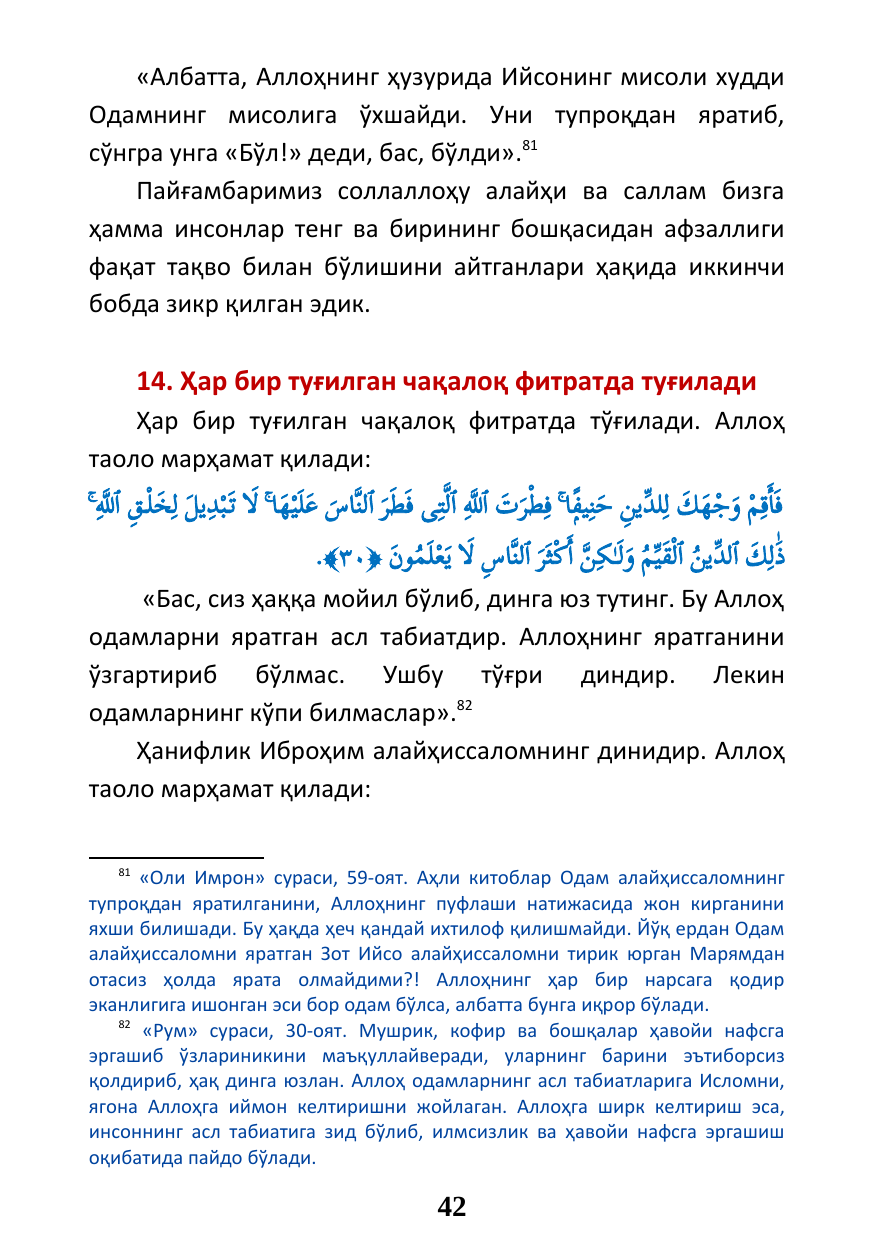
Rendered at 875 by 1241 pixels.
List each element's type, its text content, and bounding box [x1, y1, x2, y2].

text «Албатта, Аллоҳнинг ҳузурида Ийсонинг мисоли худди Одамнинг мисолига ўхшайди. Уни тупроқдан яратиб, сўнгра унга «Бўл!» деди, бас, бўлди». [89, 59, 785, 168]
subtitle 14. Ҳар бир туғилган чақалоқ фитратда туғилади [89, 362, 785, 398]
text «Бас, сиз ҳаққа мойил бўлиб, динга юз тутинг. Бу Аллоҳ одамларни яратган асл табиатдир. Аллоҳнинг яратганини ўзгартириб бўлмас. Ушбу тўғри диндир. Лекин одамларнинг кўпи билмаслар». [89, 581, 785, 728]
text فَأَقِمْ وَجْهَكَ لِلدِّينِ حَنِيفًۭا ۚ فِطْرَتَ ٱللَّهِ ٱلَّتِى فَطَرَ ٱلنَّاسَ عَلَيْهَا ۚ لَا تَبْدِيلَ لِخَلْقِ ٱللَّهِ ۚ ذَٰلِكَ ٱلدِّينُ ٱلْقَيِّمُ وَلَـٰكِنَّ أَكْثَرَ ٱلنَّاسِ لَا يَعْلَمُونَ ﴿٣٠﴾. [89, 479, 785, 581]
text Пайғамбаримиз соллаллоҳу алайҳи ва саллам бизга ҳамма инсонлар тенг ва бирининг бошқасидан афзаллиги фақат тақво билан бўлишини айтганлари ҳақида иккинчи бобда зикр қилган эдик. [89, 173, 785, 319]
text Ҳанифлик Иброҳим алайҳиссаломнинг динидир. Аллоҳ таоло марҳамат қилади: [89, 733, 785, 804]
text Ҳар бир туғилган чақалоқ фитратда тўғилади. Аллоҳ таоло марҳамат қилади: [89, 403, 785, 474]
